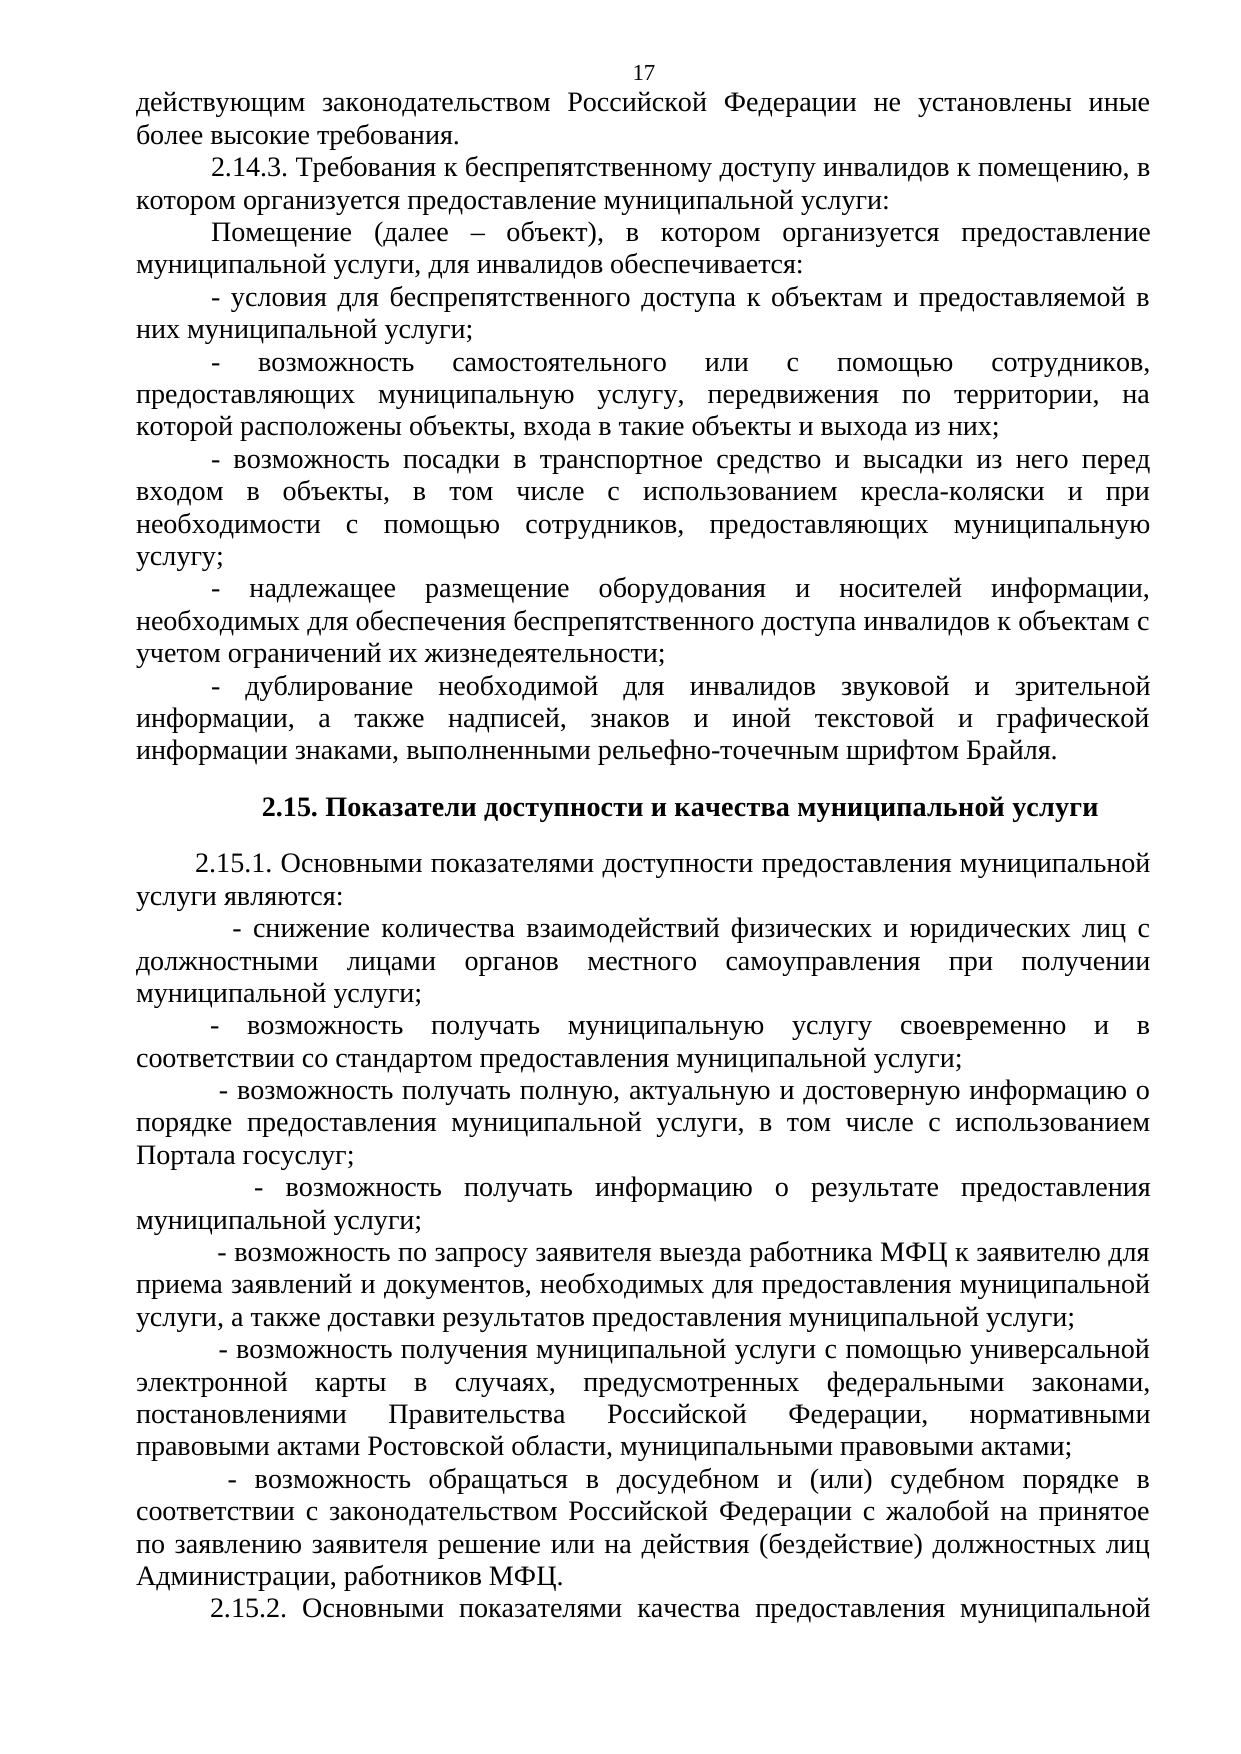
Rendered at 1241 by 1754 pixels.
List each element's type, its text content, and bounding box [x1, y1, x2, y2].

text - возможность посадки в транспортное средство и высадки из него перед входом в объекты, в том числе с использованием кресла-коляски и при необходимости с помощью сотрудников, предоставляющих муниципальную услугу; [136, 442, 1152, 571]
text Помещение (далее – объект), в котором организуется предоставление муниципальной услуги, для инвалидов обеспечивается: [136, 215, 1152, 280]
text - возможность получать информацию о результате предоставления муниципальной услуги; [136, 1170, 1152, 1235]
text 2.14.3. Требования к беспрепятственному доступу инвалидов к помещению, в котором организуется предоставление муниципальной услуги: [136, 150, 1152, 215]
text - дублирование необходимой для инвалидов звуковой и зрительной информации, а также надписей, знаков и иной текстовой и графической информации знаками, выполненными рельефно-точечным шрифтом Брайля. [136, 669, 1152, 766]
text - надлежащее размещение оборудования и носителей информации, необходимых для обеспечения беспрепятственного доступа инвалидов к объектам с учетом ограничений их жизнедеятельности; [136, 571, 1152, 669]
text - возможность самостоятельного или с помощью сотрудников, предоставляющих муниципальную услугу, передвижения по территории, на которой расположены объекты, входа в такие объекты и выхода из них; [136, 345, 1152, 442]
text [136, 86, 1152, 150]
text - возможность обращаться в досудебном и (или) судебном порядке в соответствии с законодательством Российской Федерации с жалобой на принятое по заявлению заявителя решение или на действия (бездействие) должностных лиц Администрации, работников МФЦ. [136, 1462, 1152, 1591]
text - возможность по запросу заявителя выезда работника МФЦ к заявителю для приема заявлений и документов, необходимых для предоставления муниципальной услуги, а также доставки результатов предоставления муниципальной услуги; [136, 1235, 1152, 1332]
text - возможность получения муниципальной услуги с помощью универсальной электронной карты в случаях, предусмотренных федеральными законами, постановлениями Правительства Российской Федерации, нормативными правовыми актами Ростовской области, муниципальными правовыми актами; [136, 1332, 1152, 1462]
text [136, 1591, 1152, 1624]
text - возможность получать муниципальную услугу своевременно и в соответствии со стандартом предоставления муниципальной услуги; [136, 1008, 1152, 1073]
text 2.15.1. Основными показателями доступности предоставления муниципальной услуги являются: [136, 846, 1152, 911]
text - снижение количества взаимодействий физических и юридических лиц с должностными лицами органов местного самоуправления при получении муниципальной услуги; [136, 911, 1152, 1008]
text 2.15. Показатели доступности и качества муниципальной услуги [136, 790, 1152, 822]
text - возможность получать полную, актуальную и достоверную информацию о порядке предоставления муниципальной услуги, в том числе с использованием Портала госуслуг; [136, 1073, 1152, 1170]
text - условия для беспрепятственного доступа к объектам и предоставляемой в них муниципальной услуги; [136, 280, 1152, 345]
